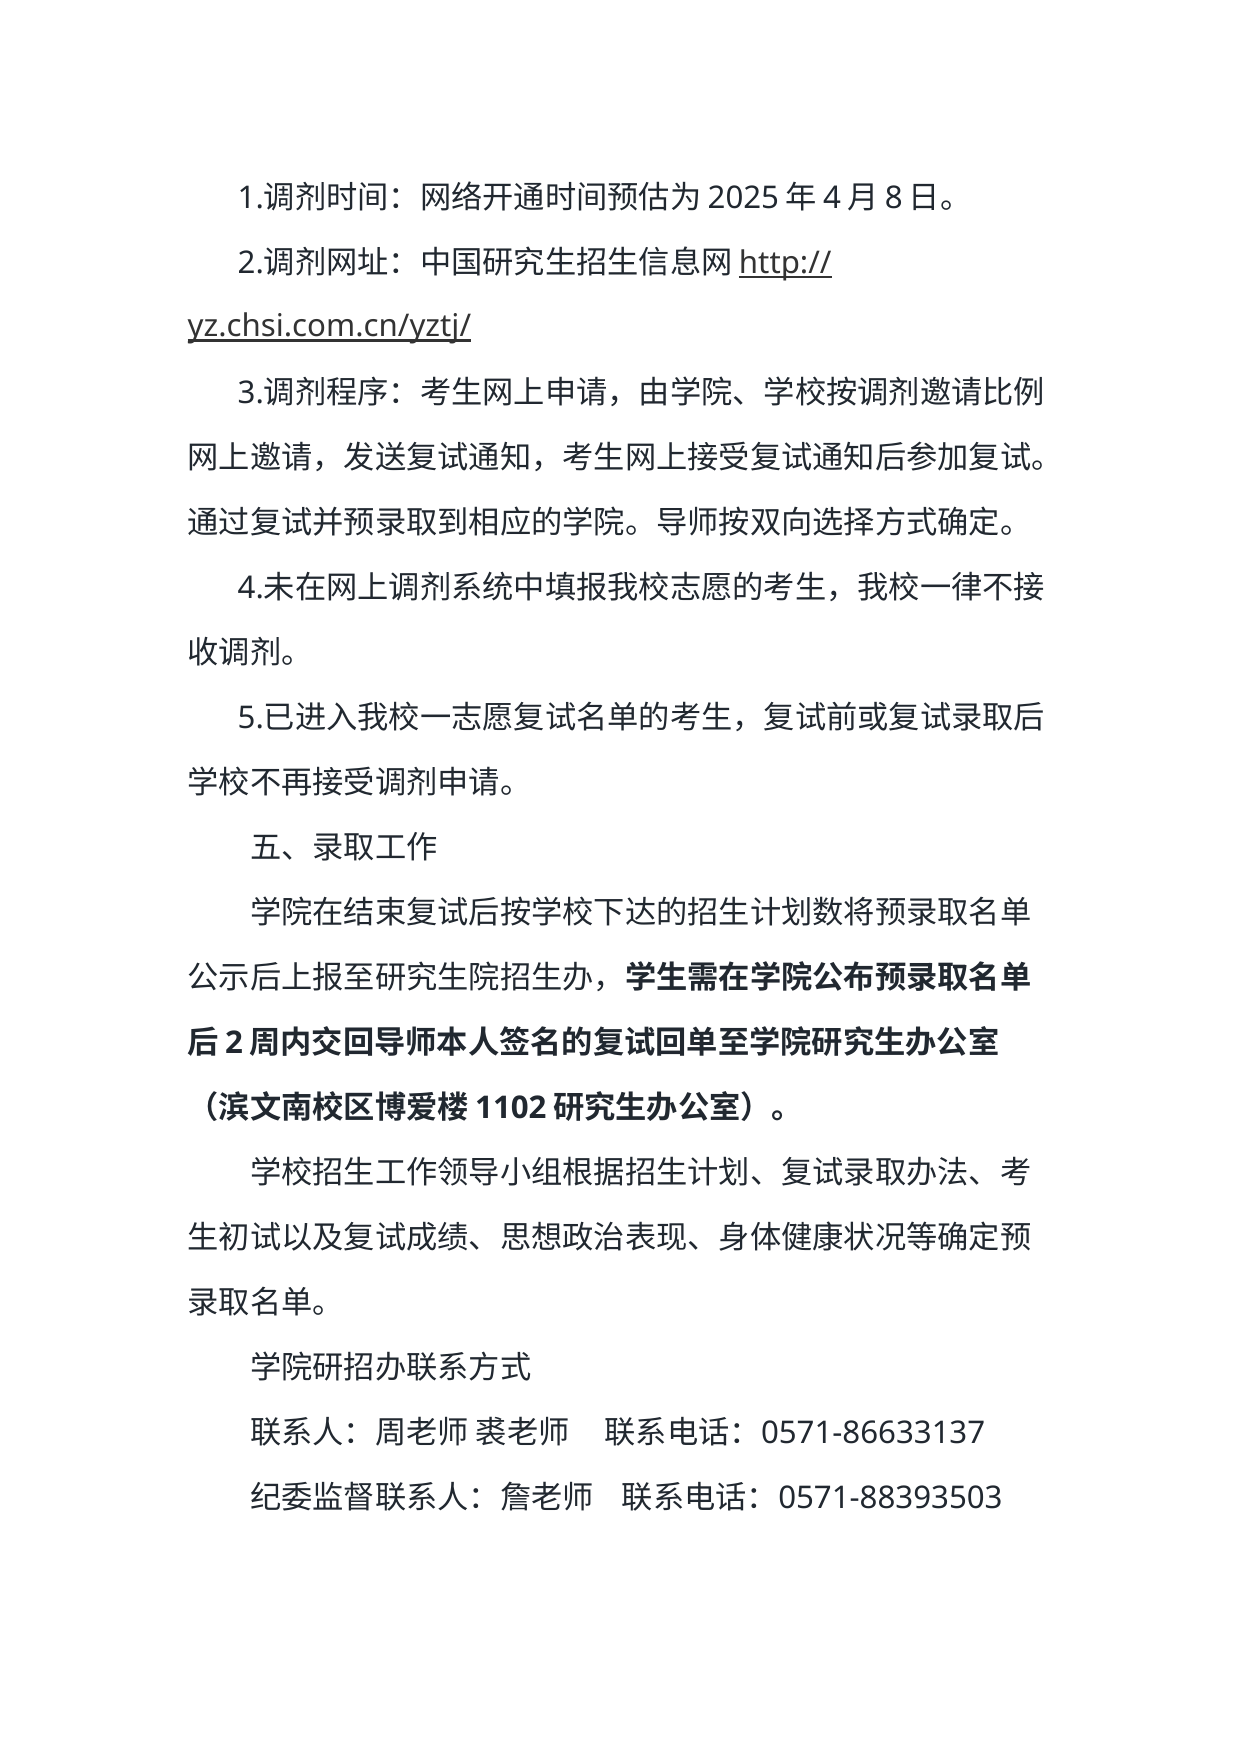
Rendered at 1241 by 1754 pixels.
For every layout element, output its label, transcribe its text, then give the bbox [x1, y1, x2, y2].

text 学院在结束复试后按学校下达的招生计划数将预录取名单公示后上报至研究生院招生办，学生需在学院公布预录取名单后2周内交回导师本人签名的复试回单至学院研究生办公室（滨文南校区博爱楼1102研究生办公室）。 [187, 877, 1053, 1137]
text 1.调剂时间：网络开通时间预估为2025年4月8日。 [187, 162, 1053, 227]
text 纪委监督联系人：詹老师 联系电话：0571-88393503 [187, 1462, 1053, 1527]
text 3.调剂程序：考生网上申请，由学院、学校按调剂邀请比例网上邀请，发送复试通知，考生网上接受复试通知后参加复试。通过复试并预录取到相应的学院。导师按双向选择方式确定。 [187, 357, 1053, 552]
text 5.已进入我校一志愿复试名单的考生，复试前或复试录取后学校不再接受调剂申请。 [187, 682, 1053, 812]
text 2.调剂网址：中国研究生招生信息网http://yz.chsi.com.cn/yztj/ [187, 227, 1053, 357]
text 4.未在网上调剂系统中填报我校志愿的考生，我校一律不接收调剂。 [187, 552, 1053, 682]
text 五、录取工作 [187, 812, 1053, 877]
text 学院研招办联系方式 [187, 1332, 1053, 1397]
text 联系人：周老师 裘老师 联系电话：0571-86633137 [187, 1397, 1053, 1462]
text 学校招生工作领导小组根据招生计划、复试录取办法、考生初试以及复试成绩、思想政治表现、身体健康状况等确定预录取名单。 [187, 1137, 1053, 1332]
